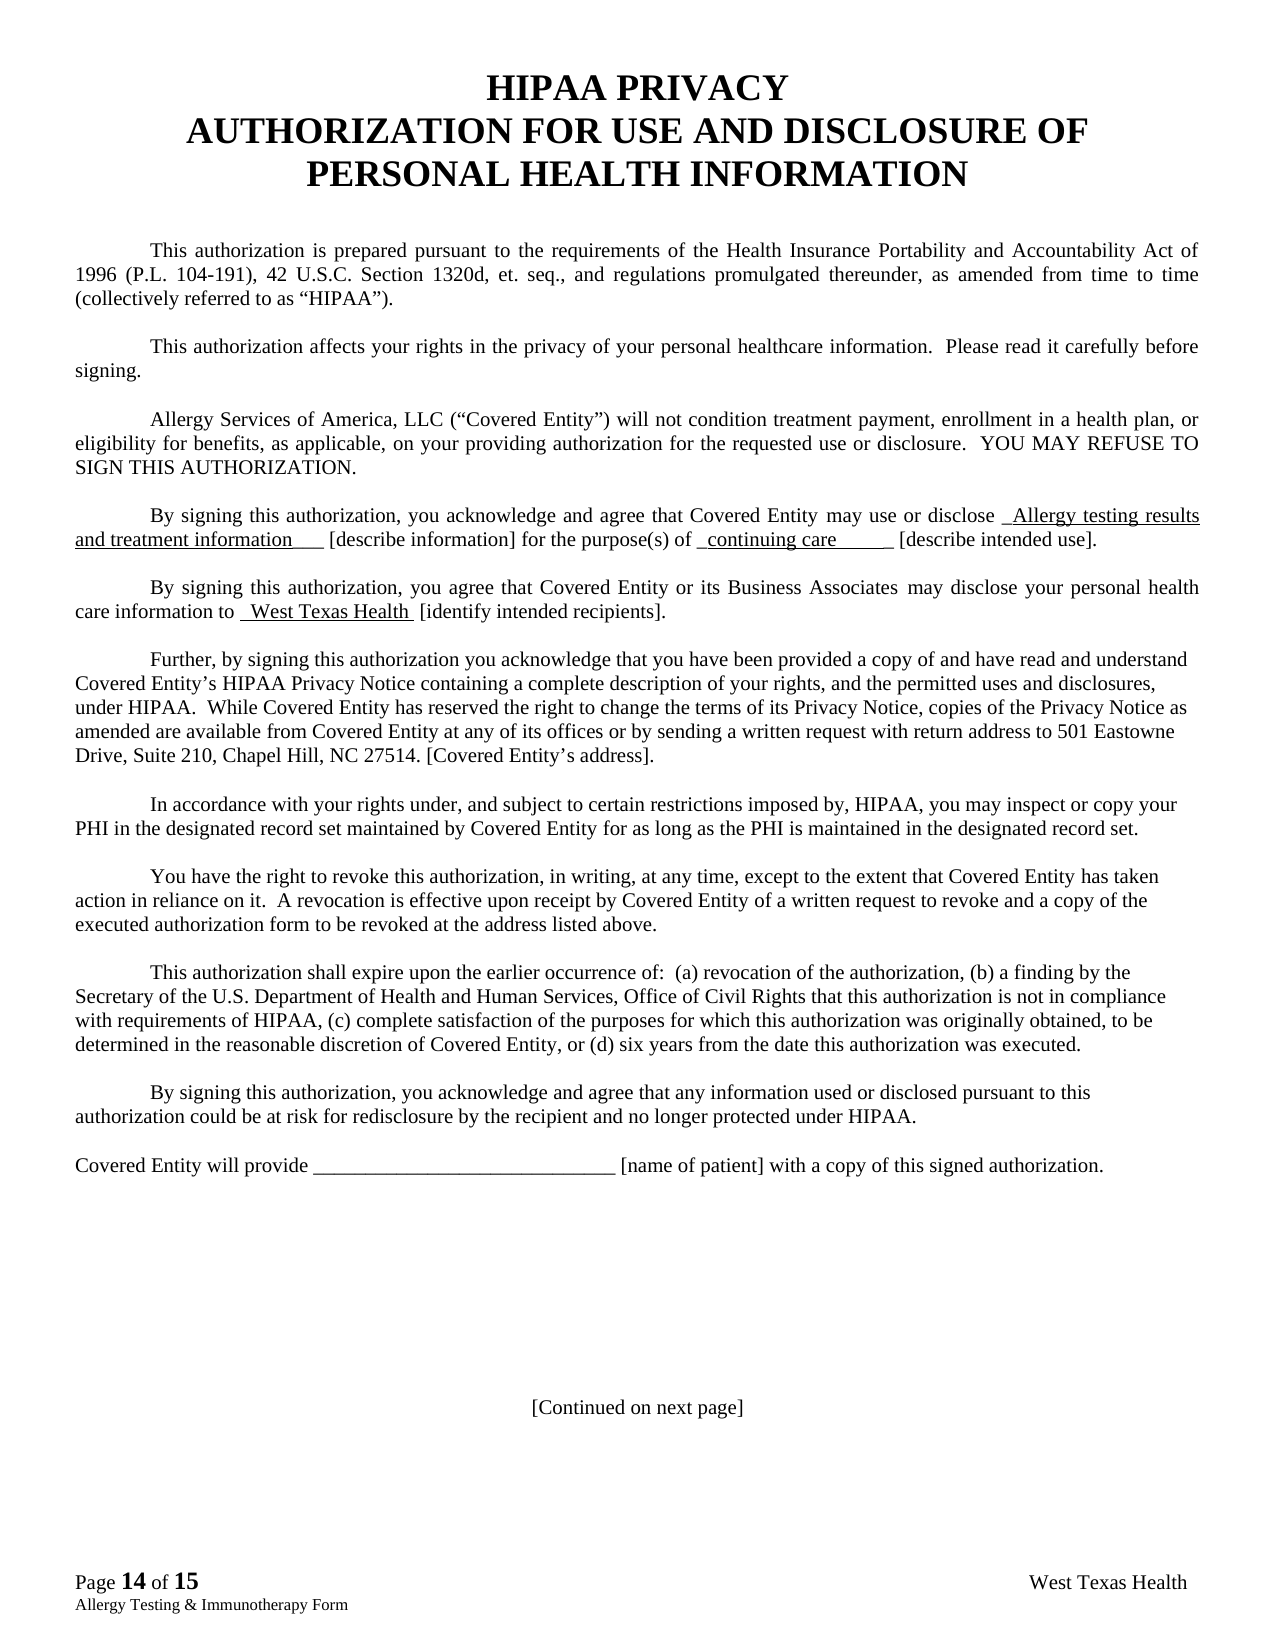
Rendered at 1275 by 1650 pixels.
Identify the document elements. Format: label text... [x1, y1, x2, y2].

text This authorization affects your rights in the privacy of your personal healthcare information. Please read it carefully before signing. [75, 334, 1200, 382]
text You have the right to revoke this authorization, in writing, at any time, except to the extent that Covered Entity has taken action in reliance on it. A revocation is effective upon receipt by Covered Entity of a written request to revoke and a copy of the executed authorization form to be revoked at the address listed above. [75, 864, 1200, 936]
text [Continued on next page] [75, 1395, 1200, 1419]
text In accordance with your rights under, and subject to certain restrictions imposed by, HIPAA, you may inspect or copy your PHI in the designated record set maintained by Covered Entity for as long as the PHI is maintained in the designated record set. [75, 792, 1200, 840]
text By signing this authorization, you agree that Covered Entity or its Business Associates may disclose your personal health care information to West Texas Health [identify intended recipients]. [75, 575, 1200, 623]
text This authorization is prepared pursuant to the requirements of the Health Insurance Portability and Accountability Act of 1996 (P.L. 104-191), 42 U.S.C. Section 1320d, et. seq., and regulations promulgated thereunder, as amended from time to time (collectively referred to as “HIPAA”). [75, 238, 1200, 310]
text This authorization shall expire upon the earlier occurrence of: (a) revocation of the authorization, (b) a finding by the Secretary of the U.S. Department of Health and Human Services, Office of Civil Rights that this authorization is not in compliance with requirements of HIPAA, (c) complete satisfaction of the purposes for which this authorization was originally obtained, to be determined in the reasonable discretion of Covered Entity, or (d) six years from the date this authorization was executed. [75, 960, 1200, 1056]
text Allergy Services of America, LLC (“Covered Entity”) will not condition treatment payment, enrollment in a health plan, or eligibility for benefits, as applicable, on your providing authorization for the requested use or disclosure. YOU MAY REFUSE TO SIGN THIS AUTHORIZATION. [75, 407, 1200, 479]
text AUTHORIZATION FOR USE AND DISCLOSURE OF [75, 109, 1200, 152]
text HIPAA PRIVACY [75, 66, 1200, 109]
text PERSONAL HEALTH INFORMATION [75, 152, 1200, 195]
text Further, by signing this authorization you acknowledge that you have been provided a copy of and have read and understand Covered Entity’s HIPAA Privacy Notice containing a complete description of your rights, and the permitted uses and disclosures, under HIPAA. While Covered Entity has reserved the right to change the terms of its Privacy Notice, copies of the Privacy Notice as amended are available from Covered Entity at any of its offices or by sending a written request with return address to 501 Eastowne Drive, Suite 210, Chapel Hill, NC 27514. [Covered Entity’s address]. [75, 647, 1200, 767]
text By signing this authorization, you acknowledge and agree that any information used or disclosed pursuant to this authorization could be at risk for redisclosure by the recipient and no longer protected under HIPAA. [75, 1080, 1200, 1128]
text Covered Entity will provide _____________________________ [name of patient] with a copy of this signed authorization. [75, 1152, 1200, 1177]
text By signing this authorization, you acknowledge and agree that Covered Entity may use or disclose _Allergy testing results and treatment information___ [describe information] for the purpose(s) of _continuing care _ [describe intended use]. [75, 503, 1200, 551]
